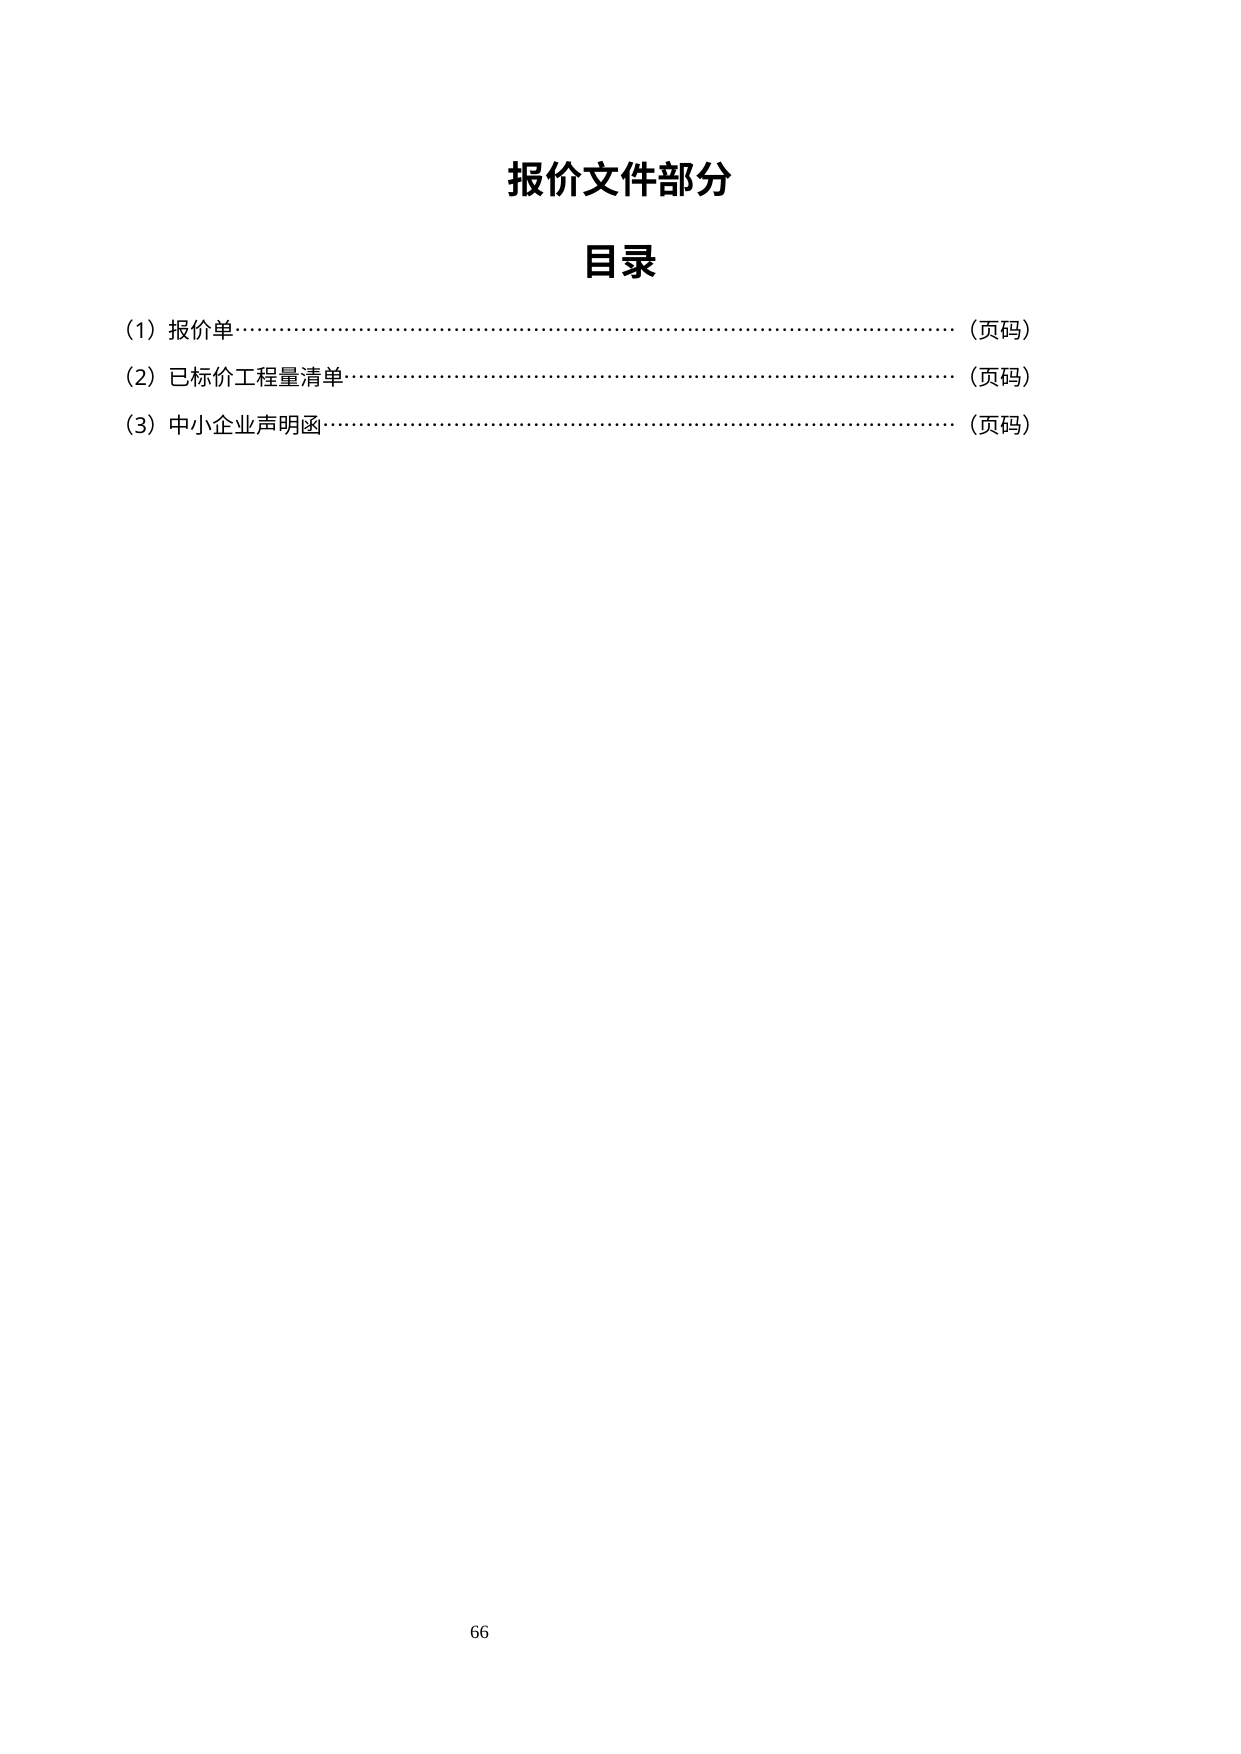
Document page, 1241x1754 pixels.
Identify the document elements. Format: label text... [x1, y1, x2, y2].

text 报价文件部分 [112, 150, 1128, 204]
text （3）中小企业声明函……………………………………………………………………………（页码） [112, 408, 1128, 440]
text （1）报价单………………………………………………………………………………………（页码） [112, 313, 1128, 344]
text 目录 [112, 231, 1128, 286]
text （2）已标价工程量清单…………………………………………………………………………（页码） [112, 360, 1128, 392]
